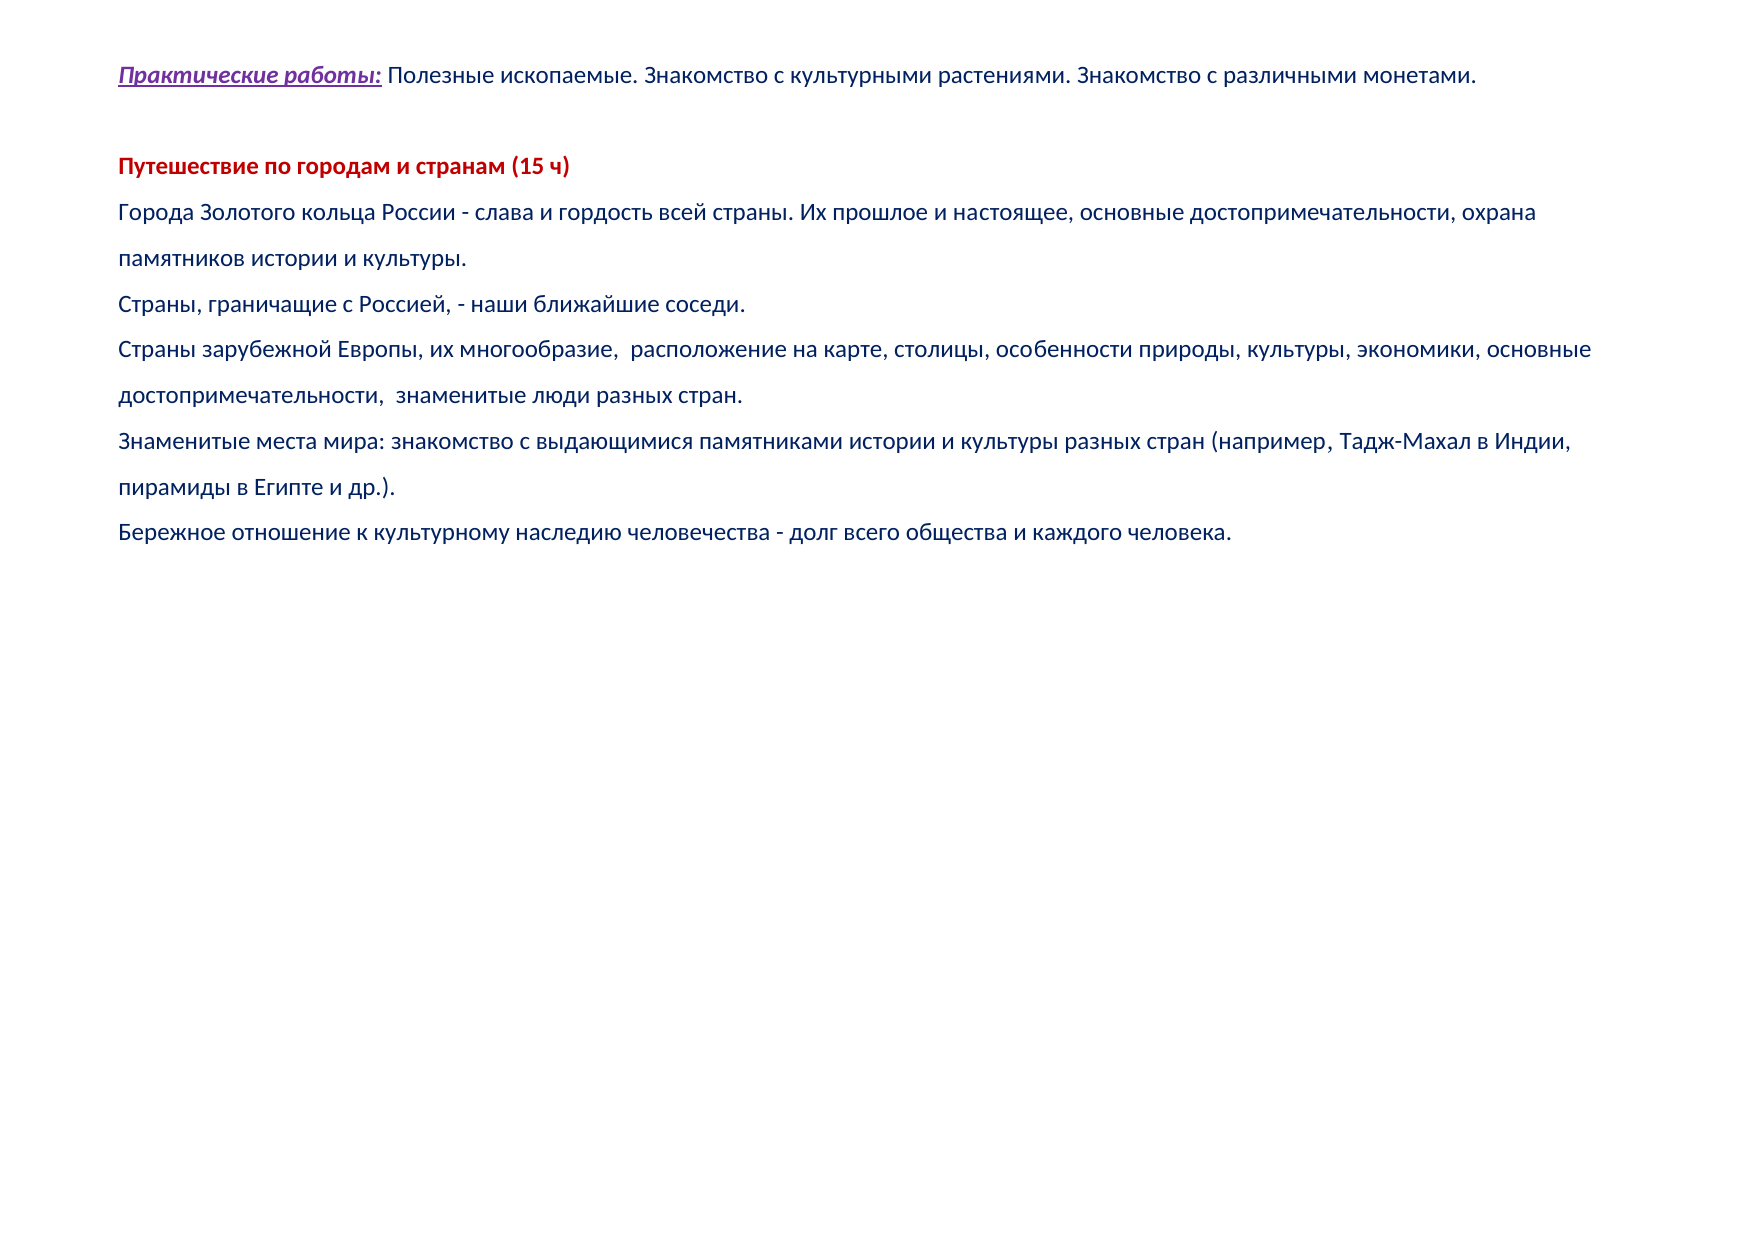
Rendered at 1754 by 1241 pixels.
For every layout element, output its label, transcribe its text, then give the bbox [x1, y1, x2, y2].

text Страны, граничащие с Россией, - наши ближайшие соседи. [118, 288, 1636, 318]
text Бережное отношение к культурному наследию человечества - долг всего общества и каждого человека. [118, 516, 1636, 547]
text Знаменитые места мира: знакомство с выдающимися памятниками истории и культуры разных стран (например, Тадж-Махал в Индии, пирамиды в Египте и др.). [118, 425, 1636, 501]
text Практические работы: Полезные ископаемые. Знакомство с культурными растениями. Знакомство с различными монетами. [118, 59, 1636, 89]
text Страны зарубежной Европы, их многообразие, расположение на карте, столицы, особенности природы, культуры, экономики, основные достопримечательности, знаменитые люди разных стран. [118, 333, 1636, 410]
text Города Золотого кольца России - слава и гордость всей страны. Их прошлое и настоящее, основные достопримечательности, охрана памятников истории и культуры. [118, 196, 1636, 272]
text Путешествие по городам и странам (15 ч) [118, 151, 1636, 181]
